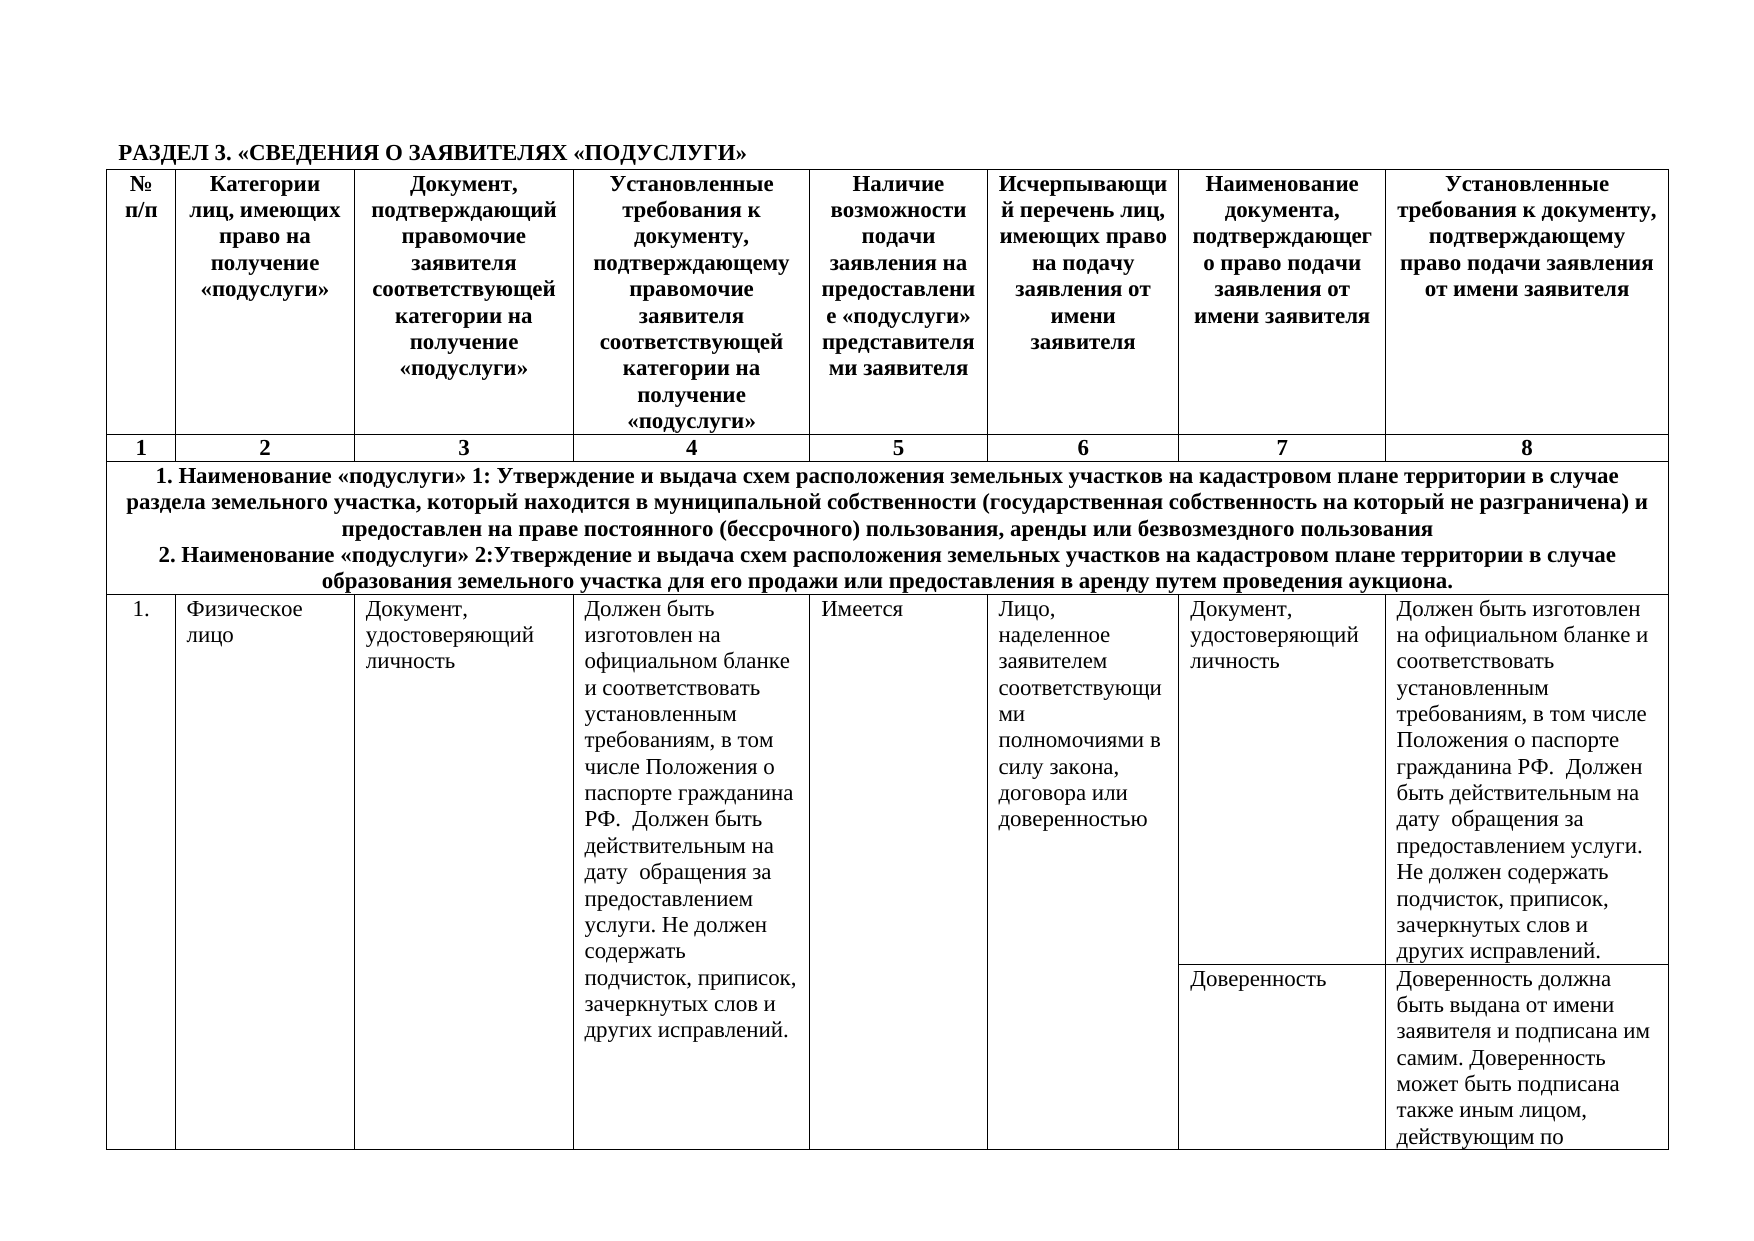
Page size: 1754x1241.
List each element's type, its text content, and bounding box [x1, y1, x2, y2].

table_cell Документ, удостоверяющий личность [1179, 595, 1385, 964]
table_header № п/п [107, 170, 175, 433]
table_cell 6 [988, 435, 1178, 461]
table_cell 4 [574, 435, 809, 461]
table_cell Физическое лицо [176, 595, 354, 1149]
table_cell Документ, удостоверяющий личность [355, 595, 573, 1149]
table_header Категории лиц, имеющих право на получение «подуслуги» [176, 170, 354, 433]
subtitle РАЗДЕЛ 3. «СВЕДЕНИЯ О ЗАЯВИТЕЛЯХ «ПОДУСЛУГИ» [118, 139, 1683, 165]
table_cell 5 [810, 435, 987, 461]
table_cell 8 [1386, 435, 1668, 461]
table_header Установленные требования к документу, подтверждающему право подачи заявления от имени заявителя [1386, 170, 1668, 433]
table_cell 1. [107, 595, 175, 1149]
table_cell Имеется [810, 595, 987, 1149]
table_header Наименование документа, подтверждающего право подачи заявления от имени заявителя [1179, 170, 1385, 433]
table_cell Должен быть изготовлен на официальном бланке и соответствовать установленным требованиям, в том числе Положения о паспорте гражданина РФ. Должен быть действительным на дату обращения за предоставлением услуги. Не должен содержать подчисток, приписок, зачеркнутых слов и других исправлений. [574, 595, 809, 1149]
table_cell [1386, 965, 1668, 1149]
table_cell Доверенность [1179, 965, 1385, 1149]
table_header Наличие возможности подачи заявления на предоставление «подуслуги» представителями заявителя [810, 170, 987, 433]
table_cell 7 [1179, 435, 1385, 461]
table_cell 1. Наименование «подуслуги» 1: Утверждение и выдача схем расположения земельных участков на кадастровом плане территории в случае раздела земельного участка, который находится в муниципальной собственности (государственная собственность на который не разграничена) и предоставлен на праве постоянного (бессрочного) пользования, аренды или безвозмездного пользования 2. Наименование «подуслуги» 2:Утверждение и выдача схем расположения земельных участков на кадастровом плане территории в случае образования земельного участка для его продажи или предоставления в аренду путем проведения аукциона. [107, 462, 1668, 594]
table_cell 3 [355, 435, 573, 461]
table_cell Должен быть изготовлен на официальном бланке и соответствовать установленным требованиям, в том числе Положения о паспорте гражданина РФ. Должен быть действительным на дату обращения за предоставлением услуги. Не должен содержать подчисток, приписок, зачеркнутых слов и других исправлений. [1386, 595, 1668, 964]
table_header Документ, подтверждающий правомочие заявителя соответствующей категории на получение «подуслуги» [355, 170, 573, 433]
table_header Установленные требования к документу, подтверждающему правомочие заявителя соответствующей категории на получение «подуслуги» [574, 170, 809, 433]
table_cell Лицо, наделенное заявителем соответствующими полномочиями в силу закона, договора или доверенностью [988, 595, 1178, 1149]
table_header Исчерпывающий перечень лиц, имеющих право на подачу заявления от имени заявителя [988, 170, 1178, 433]
table_cell 2 [176, 435, 354, 461]
table_cell 1 [107, 435, 175, 461]
